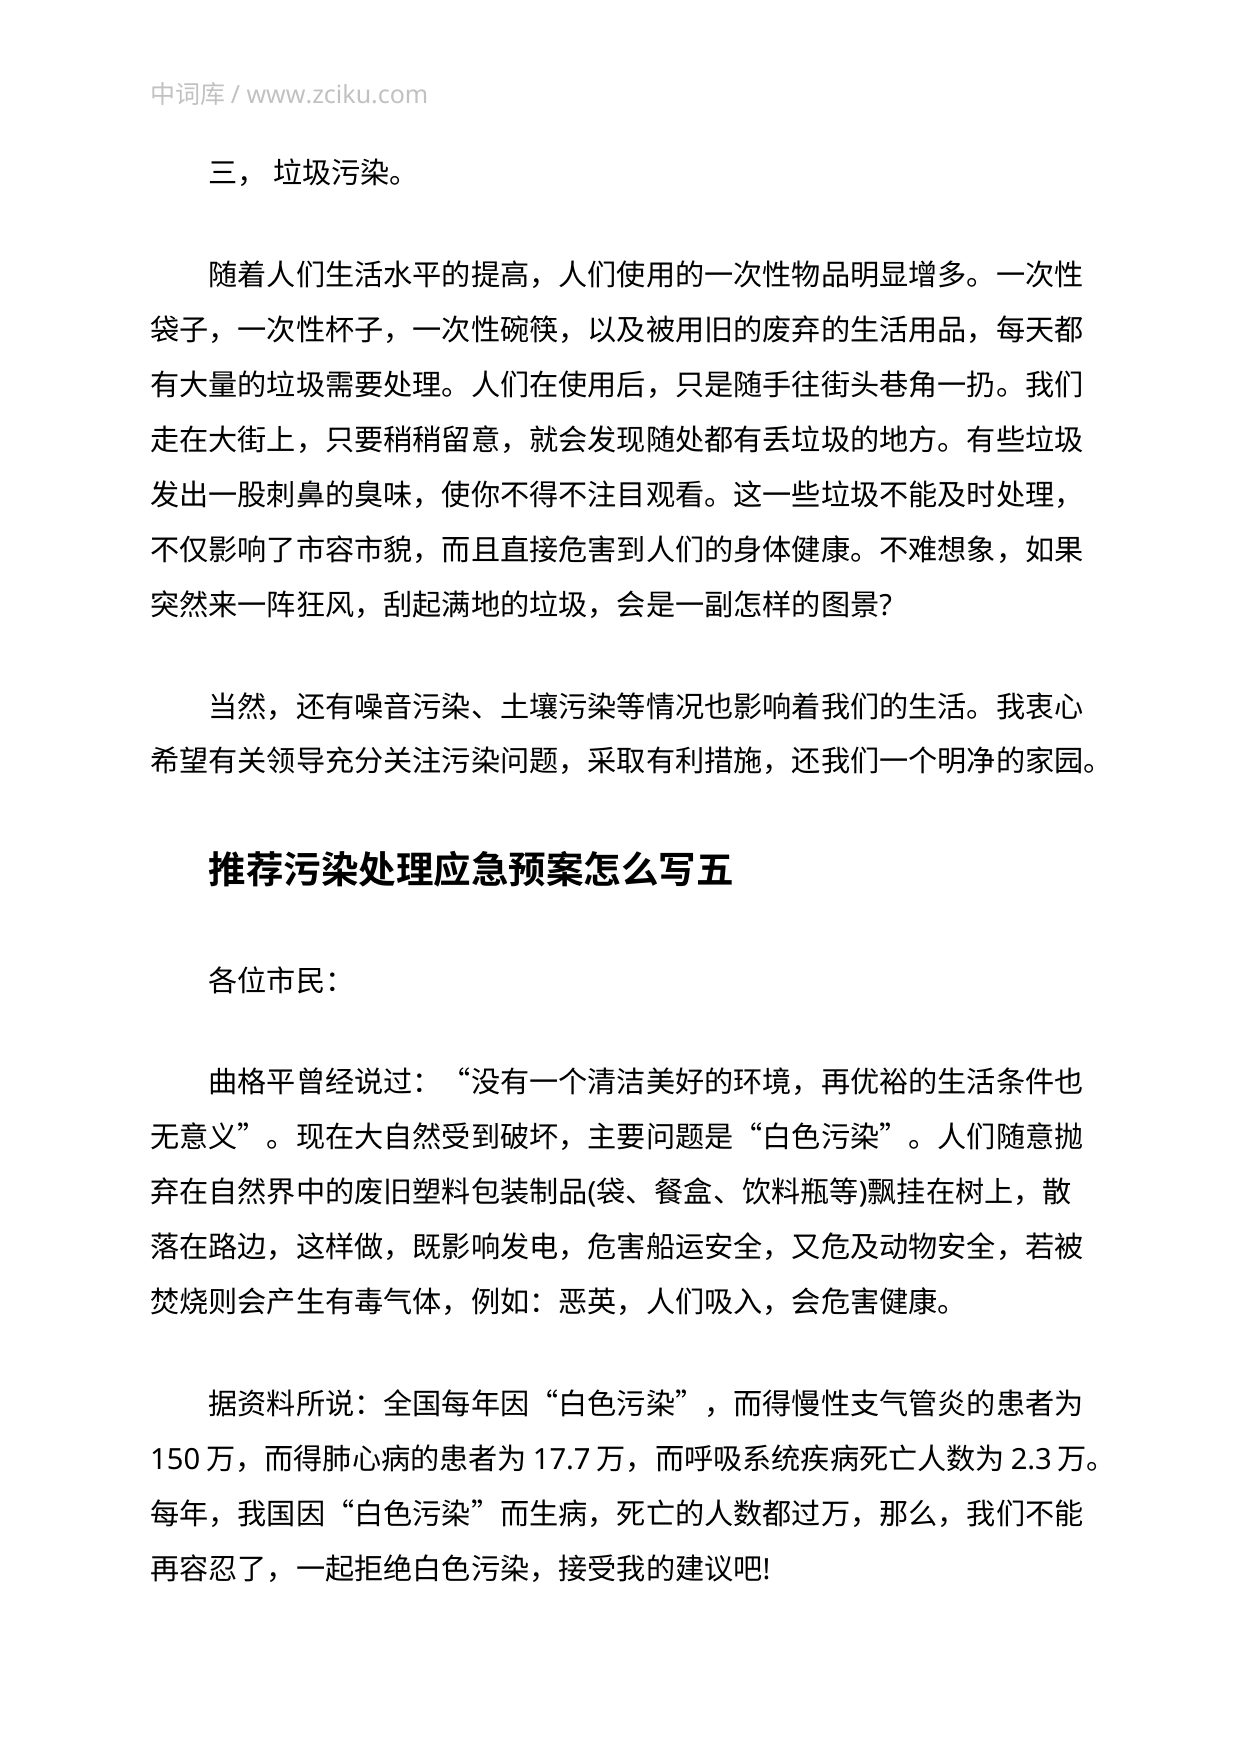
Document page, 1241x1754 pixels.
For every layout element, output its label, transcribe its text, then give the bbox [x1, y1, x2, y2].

text 三， 垃圾污染。 [150, 150, 1090, 192]
text 随着人们生活水平的提高，人们使用的一次性物品明显增多。一次性袋子，一次性杯子，一次性碗筷，以及被用旧的废弃的生活用品，每天都有大量的垃圾需要处理。人们在使用后，只是随手往街头巷角一扔。我们走在大街上，只要稍稍留意，就会发现随处都有丢垃圾的地方。有些垃圾发出一股刺鼻的臭味，使你不得不注目观看。这一些垃圾不能及时处理，不仅影响了市容市貌，而且直接危害到人们的身体健康。不难想象，如果突然来一阵狂风，刮起满地的垃圾，会是一副怎样的图景? [150, 252, 1090, 623]
text 据资料所说：全国每年因“白色污染”，而得慢性支气管炎的患者为150万，而得肺心病的患者为17.7万，而呼吸系统疾病死亡人数为2.3万。每年，我国因“白色污染”而生病，死亡的人数都过万，那么，我们不能再容忍了，一起拒绝白色污染，接受我的建议吧! [150, 1380, 1090, 1588]
text 曲格平曾经说过：“没有一个清洁美好的环境，再优裕的生活条件也无意义”。现在大自然受到破坏，主要问题是“白色污染”。人们随意抛弃在自然界中的废旧塑料包装制品(袋、餐盒、饮料瓶等)飘挂在树上，散落在路边，这样做，既影响发电，危害船运安全，又危及动物安全，若被焚烧则会产生有毒气体，例如：恶英，人们吸入，会危害健康。 [150, 1059, 1090, 1321]
text 各位市民： [150, 957, 1090, 999]
text 当然，还有噪音污染、土壤污染等情况也影响着我们的生活。我衷心希望有关领导充分关注污染问题，采取有利措施，还我们一个明净的家园。 [150, 683, 1090, 780]
text 推荐污染处理应急预案怎么写五 [150, 840, 1090, 894]
